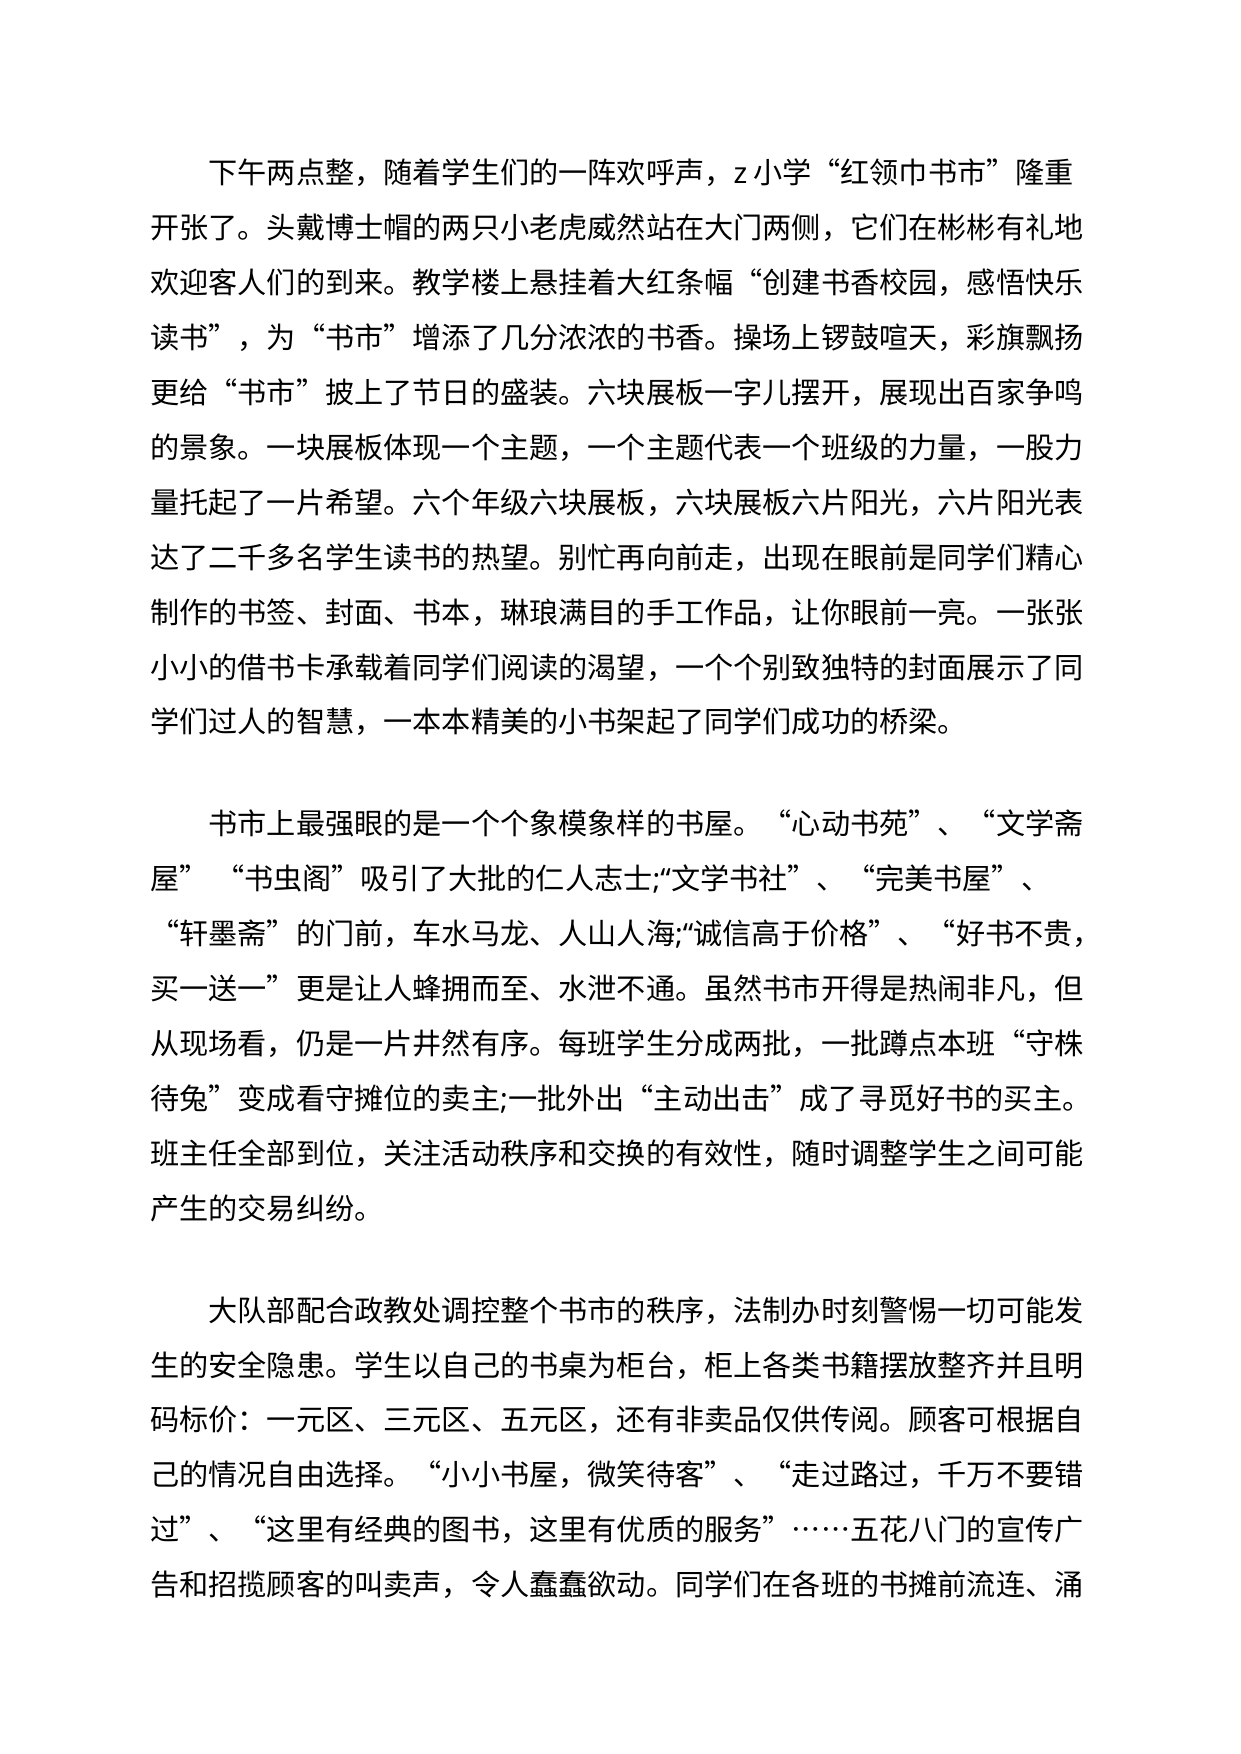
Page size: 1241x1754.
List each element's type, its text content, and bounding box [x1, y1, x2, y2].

text 下午两点整，随着学生们的一阵欢呼声，z小学“红领巾书市”隆重开张了。头戴博士帽的两只小老虎威然站在大门两侧，它们在彬彬有礼地欢迎客人们的到来。教学楼上悬挂着大红条幅“创建书香校园，感悟快乐读书”，为“书市”增添了几分浓浓的书香。操场上锣鼓喧天，彩旗飘扬更给“书市”披上了节日的盛装。六块展板一字儿摆开，展现出百家争鸣的景象。一块展板体现一个主题，一个主题代表一个班级的力量，一股力量托起了一片希望。六个年级六块展板，六块展板六片阳光，六片阳光表达了二千多名学生读书的热望。别忙再向前走，出现在眼前是同学们精心制作的书签、封面、书本，琳琅满目的手工作品，让你眼前一亮。一张张小小的借书卡承载着同学们阅读的渴望，一个个别致独特的封面展示了同学们过人的智慧，一本本精美的小书架起了同学们成功的桥梁。 [150, 150, 1090, 741]
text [150, 1287, 1090, 1604]
text 书市上最强眼的是一个个象模象样的书屋。“心动书苑”、“文学斋屋” “书虫阁”吸引了大批的仁人志士;“文学书社”、“完美书屋”、“轩墨斋”的门前，车水马龙、人山人海;“诚信高于价格”、“好书不贵，买一送一”更是让人蜂拥而至、水泄不通。虽然书市开得是热闹非凡，但从现场看，仍是一片井然有序。每班学生分成两批，一批蹲点本班“守株待兔”变成看守摊位的卖主;一批外出“主动出击”成了寻觅好书的买主。班主任全部到位，关注活动秩序和交换的有效性，随时调整学生之间可能产生的交易纠纷。 [150, 801, 1090, 1228]
